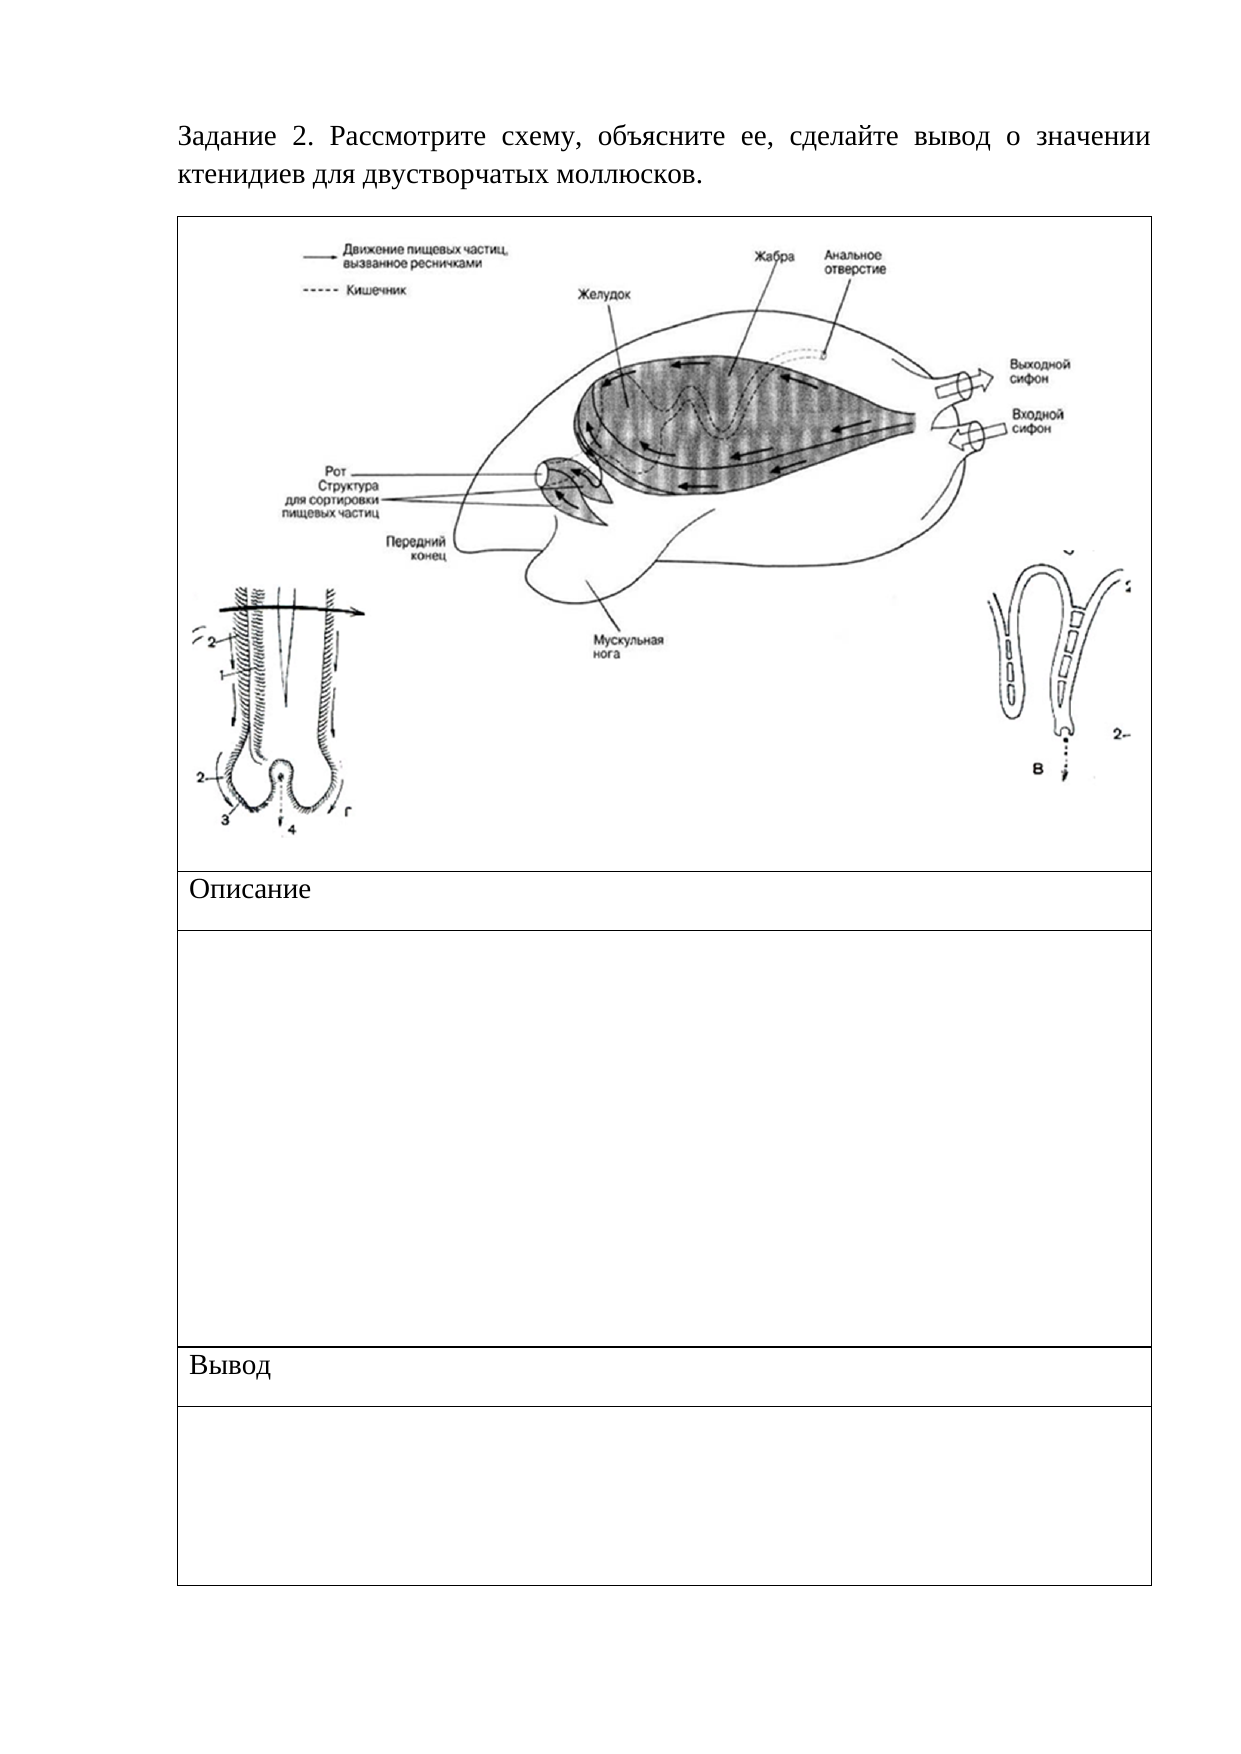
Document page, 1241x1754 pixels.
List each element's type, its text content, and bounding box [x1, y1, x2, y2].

table_header [178, 217, 1151, 871]
table_cell Вывод [178, 1348, 1151, 1406]
text Задание 2. Рассмотрите схему, объясните ее, сделайте вывод о значении ктенидиев для двустворчатых моллюсков. [177, 118, 1152, 190]
table_cell [178, 931, 1151, 1346]
picture [188, 217, 1151, 846]
table_cell [178, 1407, 1151, 1585]
table_cell Описание [178, 872, 1151, 930]
